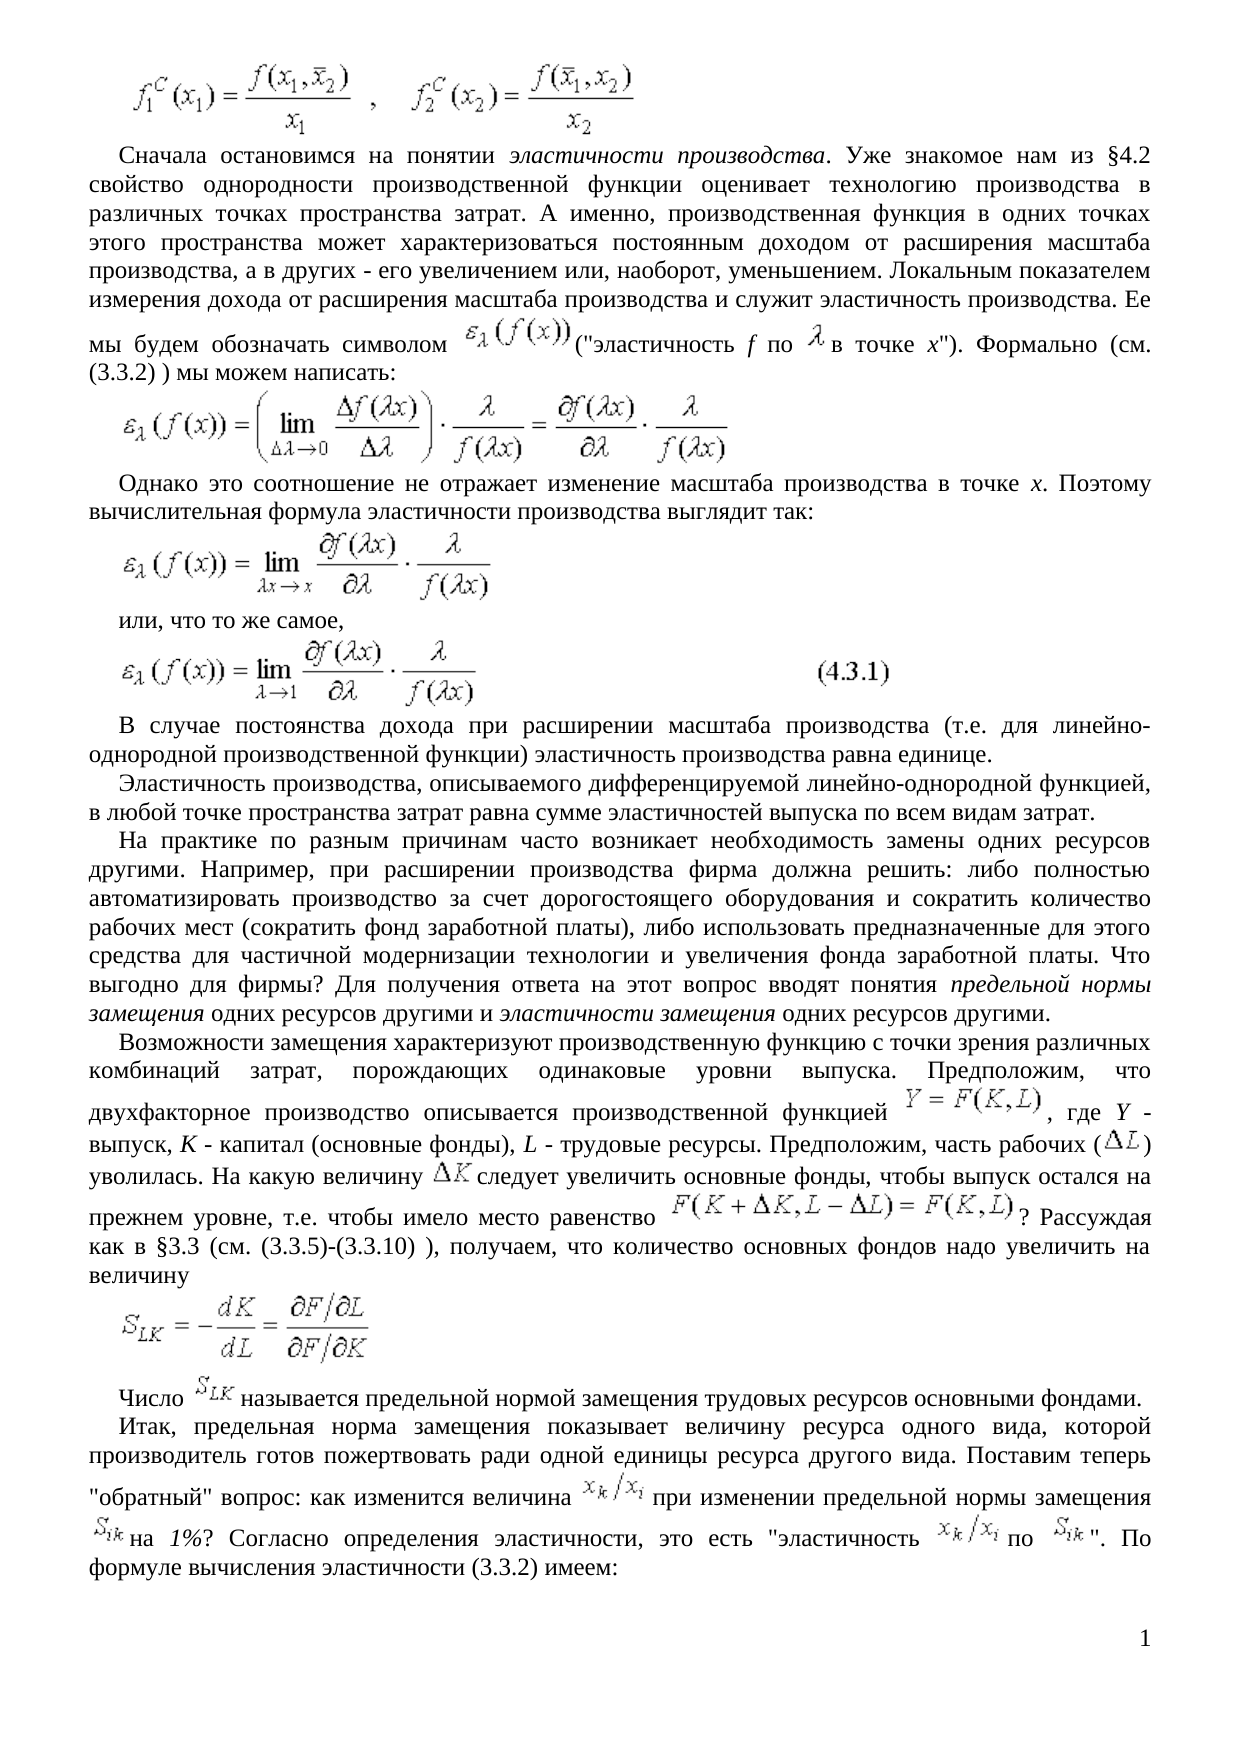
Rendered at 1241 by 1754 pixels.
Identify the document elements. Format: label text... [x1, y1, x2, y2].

picture [1102, 1125, 1144, 1152]
picture [118, 386, 731, 468]
text Эластичность производства, описываемого дифференцируемой линейно-однородной функцией, в любой точке пространства затрат равна сумме эластичностей выпуска по всем видам затрат. [89, 768, 1152, 825]
picture [1048, 1510, 1090, 1547]
text В случае постоянства дохода при расширении масштаба производства (т.е. для линейно-однородной производственной функции) эластичность производства равна единице. [89, 710, 1152, 768]
text Число называется предельной нормой замещения трудовых ресурсов основными фондами. [89, 1370, 1152, 1411]
picture [118, 633, 925, 711]
picture [580, 1468, 653, 1505]
picture [805, 320, 831, 352]
text или, что то же самое, [89, 605, 1152, 634]
picture [118, 58, 662, 141]
text Возможности замещения характеризуют производственную функцию с точки зрения различных комбинаций затрат, порождающих одинаковые уровни выпуска. Предположим, что двухфакторное производство описывается производственной функцией , где Y - выпуск, K - капитал (основные фонды), L - трудовые ресурсы. Предположим, часть рабочих () уволилась. На какую величину следует увеличить основные фонды, чтобы выпуск остался на прежнем уровне, т.е. чтобы имело место равенство ? Рассуждая как в §3.3 (см. (3.3.5)-(3.3.10) ), получаем, что количество основных фондов надо увеличить на величину [89, 1027, 1152, 1289]
text Однако это соотношение не отражает изменение масштаба производства в точке x. Поэтому вычислительная формула эластичности производства выглядит так: [89, 468, 1152, 525]
picture [431, 1157, 477, 1185]
picture [935, 1510, 1008, 1547]
text На практике по разным причинам часто возникает необходимость замены одних ресурсов другими. Например, при расширении производства фирма должна решить: либо полностью автоматизировать производство за счет дорогостоящего оборудования и сократить количество рабочих мест (сократить фонд заработной платы), либо использовать предназначенные для этого средства для частичной модернизации технологии и увеличения фонда заработной платы. Что выгодно для фирмы? Для получения ответа на этот вопрос вводят понятия предельной нормы замещения одних ресурсов другими и эластичности замещения одних ресурсов другими. [89, 825, 1152, 1027]
text Итак, предельная норма замещения показывает величину ресурса одного вида, которой производитель готов пожертвовать ради одной единицы ресурса другого вида. Поставим теперь "обратный" вопрос: как изменится величина при изменении предельной нормы замещения на 1%? Согласно определения эластичности, это есть "эластичность по ". По формуле вычисления эластичности (3.3.2) имеем: [89, 1411, 1152, 1581]
picture [118, 1288, 375, 1406]
picture [460, 312, 575, 352]
picture [118, 525, 494, 605]
picture [88, 1510, 130, 1547]
text Сначала остановимся на понятии эластичности производства. Уже знакомое нам из §4.2 свойство однородности производственной функции оценивает технологию производства в различных точках пространства затрат. А именно, производственная функция в одних точках этого пространства может характеризоваться постоянным доходом от расширения масштаба производства, а в других - его увеличением или, наоборот, уменьшением. Локальным показателем измерения дохода от расширения масштаба производства и служит эластичность производства. Ее мы будем обозначать символом ("эластичность f по в точке x"). Формально (см. (3.3.2) ) мы можем написать: [89, 140, 1152, 386]
picture [666, 1189, 1019, 1226]
picture [902, 1083, 1047, 1120]
